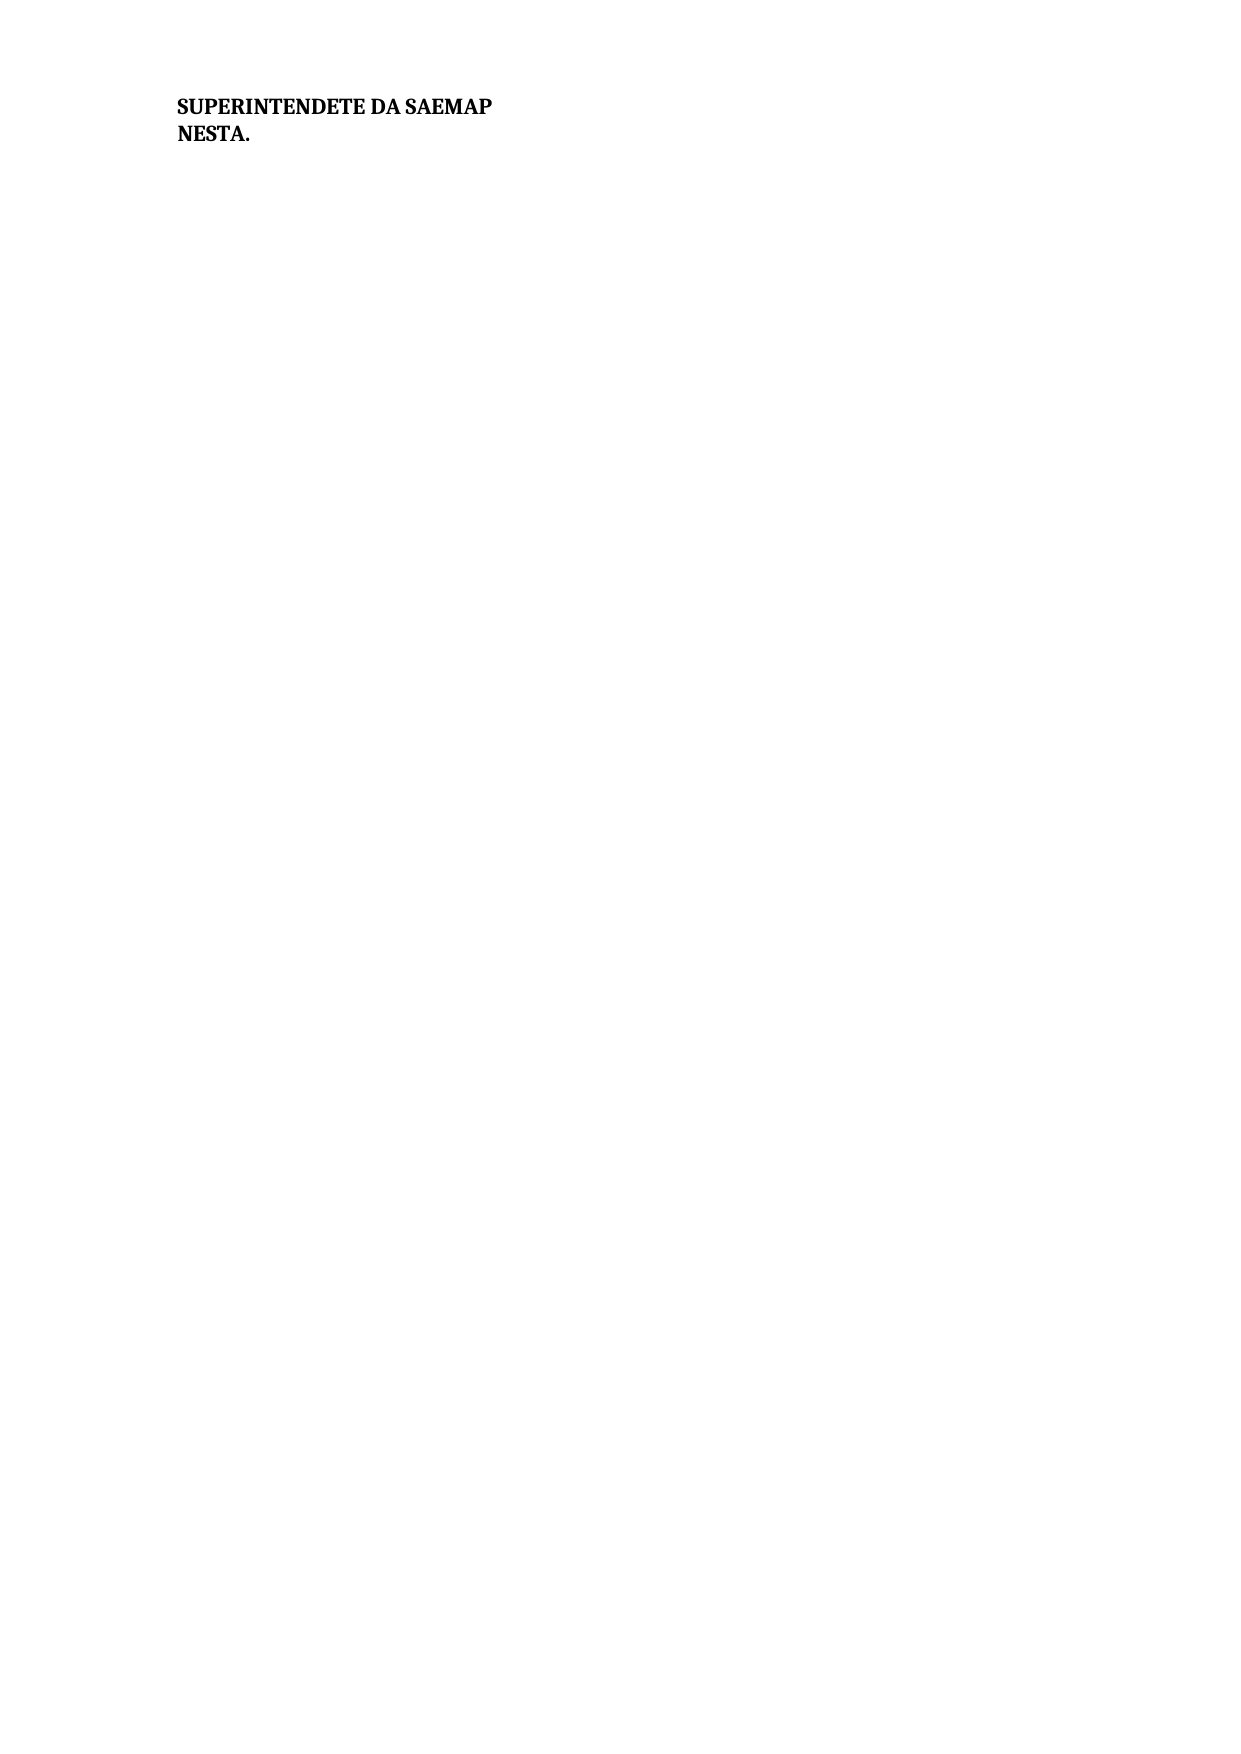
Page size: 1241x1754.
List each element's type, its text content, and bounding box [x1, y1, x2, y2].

text NESTA. [177, 120, 1122, 147]
text SUPERINTENDETE DA SAEMAP [177, 94, 1122, 120]
